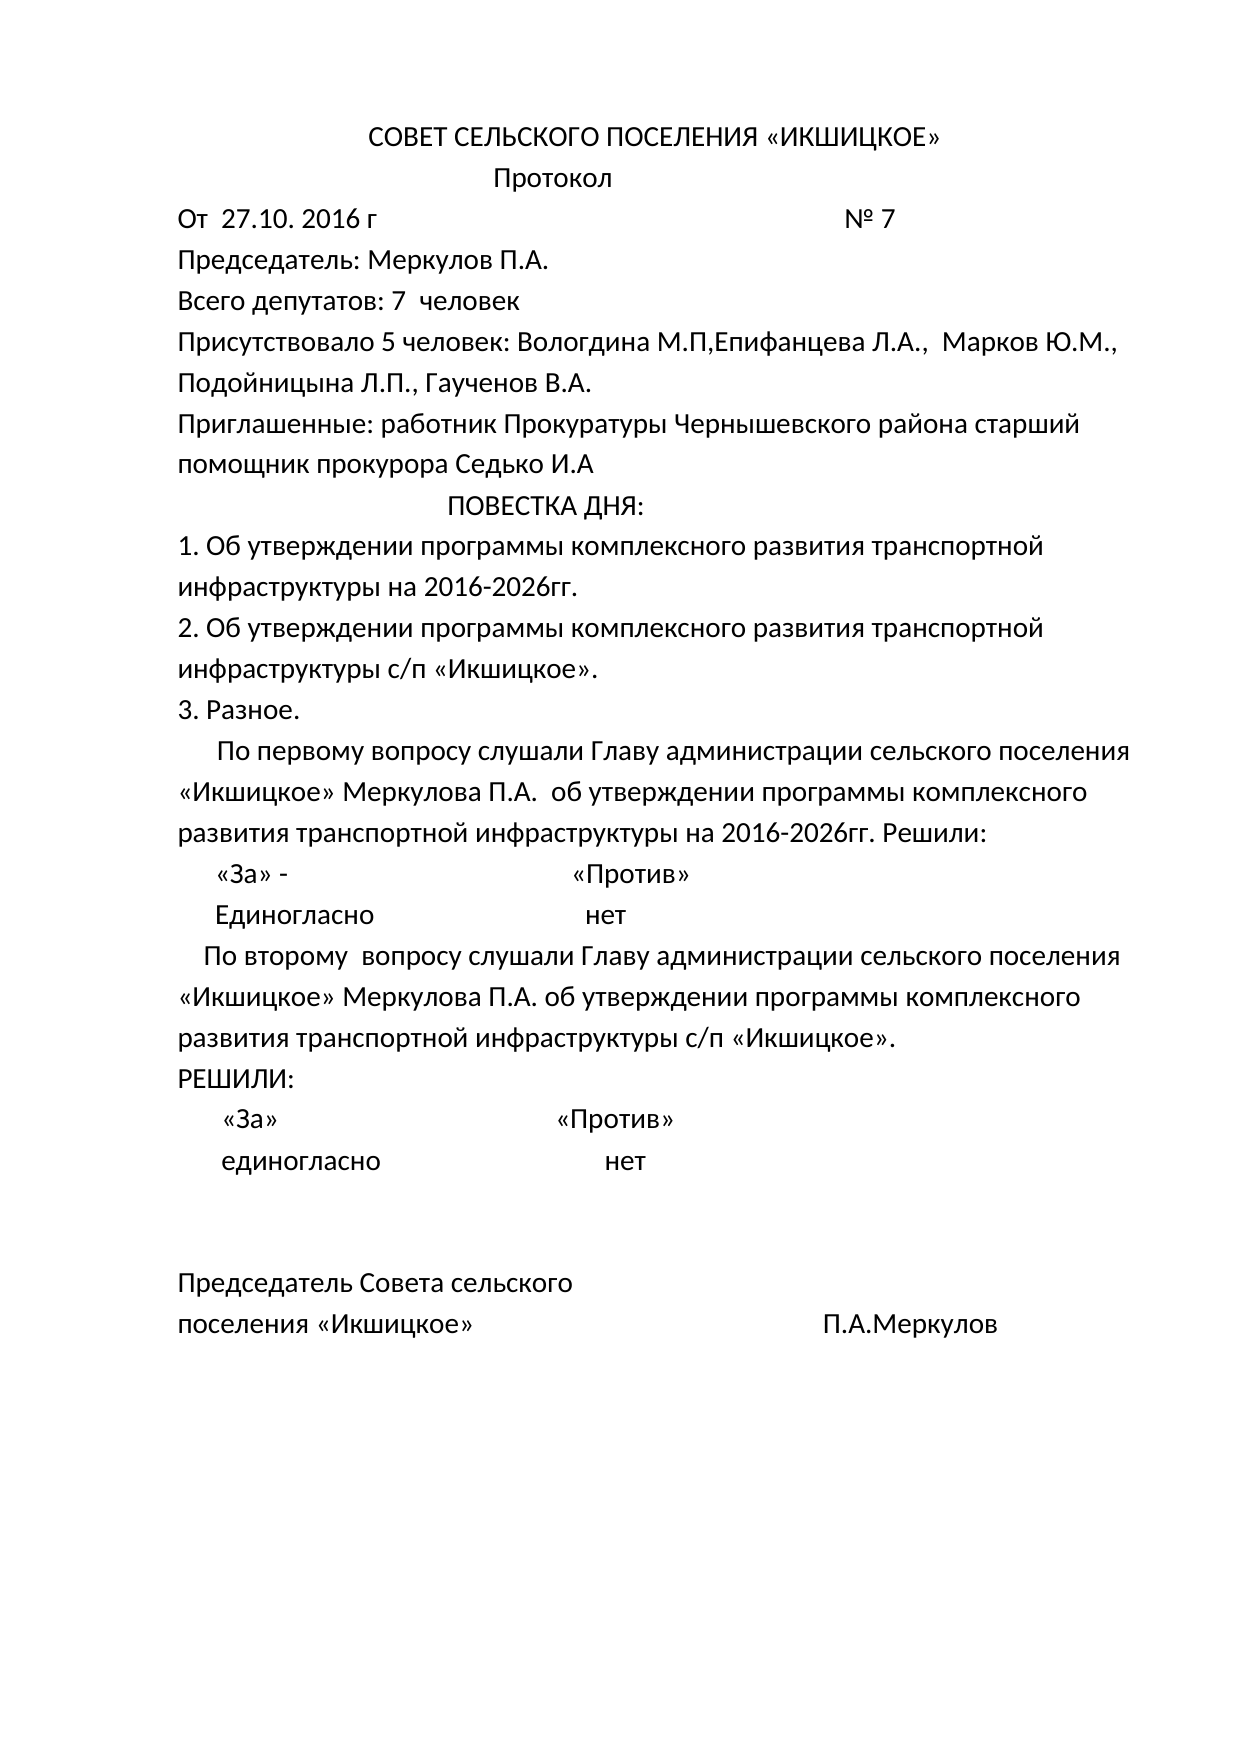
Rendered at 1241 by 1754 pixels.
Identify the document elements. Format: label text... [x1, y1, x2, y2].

text Председатель Совета сельского [177, 1264, 1152, 1300]
text Протокол [177, 159, 1152, 195]
text От 27.10. 2016 г № 7 [177, 200, 1152, 236]
text единогласно нет [221, 1142, 1152, 1177]
text По первому вопросу слушали Главу администрации сельского поселения «Икшицкое» Меркулова П.А. об утверждении программы комплексного развития транспортной инфраструктуры на 2016-2026гг. Решили: [177, 732, 1152, 850]
text ПОВЕСТКА ДНЯ: [177, 487, 1152, 522]
text Подойницына Л.П., Гаученов В.А. [177, 364, 1152, 399]
text Всего депутатов: 7 человек [177, 282, 1152, 317]
text Единогласно нет [215, 896, 1152, 932]
text По второму вопросу слушали Главу администрации сельского поселения «Икшицкое» Меркулова П.А. об утверждении программы комплексного развития транспортной инфраструктуры с/п «Икшицкое». [177, 937, 1152, 1054]
text 3. Разное. [177, 691, 1152, 727]
text СОВЕТ СЕЛЬСКОГО ПОСЕЛЕНИЯ «ИКШИЦКОЕ» [177, 118, 1152, 154]
text 1. Об утверждении программы комплексного развития транспортной инфраструктуры на 2016-2026гг. [177, 527, 1152, 604]
text «За» - «Против» [215, 855, 1152, 891]
text Председатель: Меркулов П.А. [177, 241, 1152, 277]
text Присутствовало 5 человек: Вологдина М.П,Епифанцева Л.А., Марков Ю.М., [177, 323, 1152, 358]
text «За» «Против» [221, 1101, 1152, 1136]
text Приглашенные: работник Прокуратуры Чернышевского района старший помощник прокурора Седько И.А [177, 405, 1152, 481]
text поселения «Икшицкое» П.А.Меркулов [177, 1305, 1152, 1341]
text 2. Об утверждении программы комплексного развития транспортной инфраструктуры с/п «Икшицкое». [177, 609, 1152, 686]
text РЕШИЛИ: [177, 1060, 1152, 1095]
